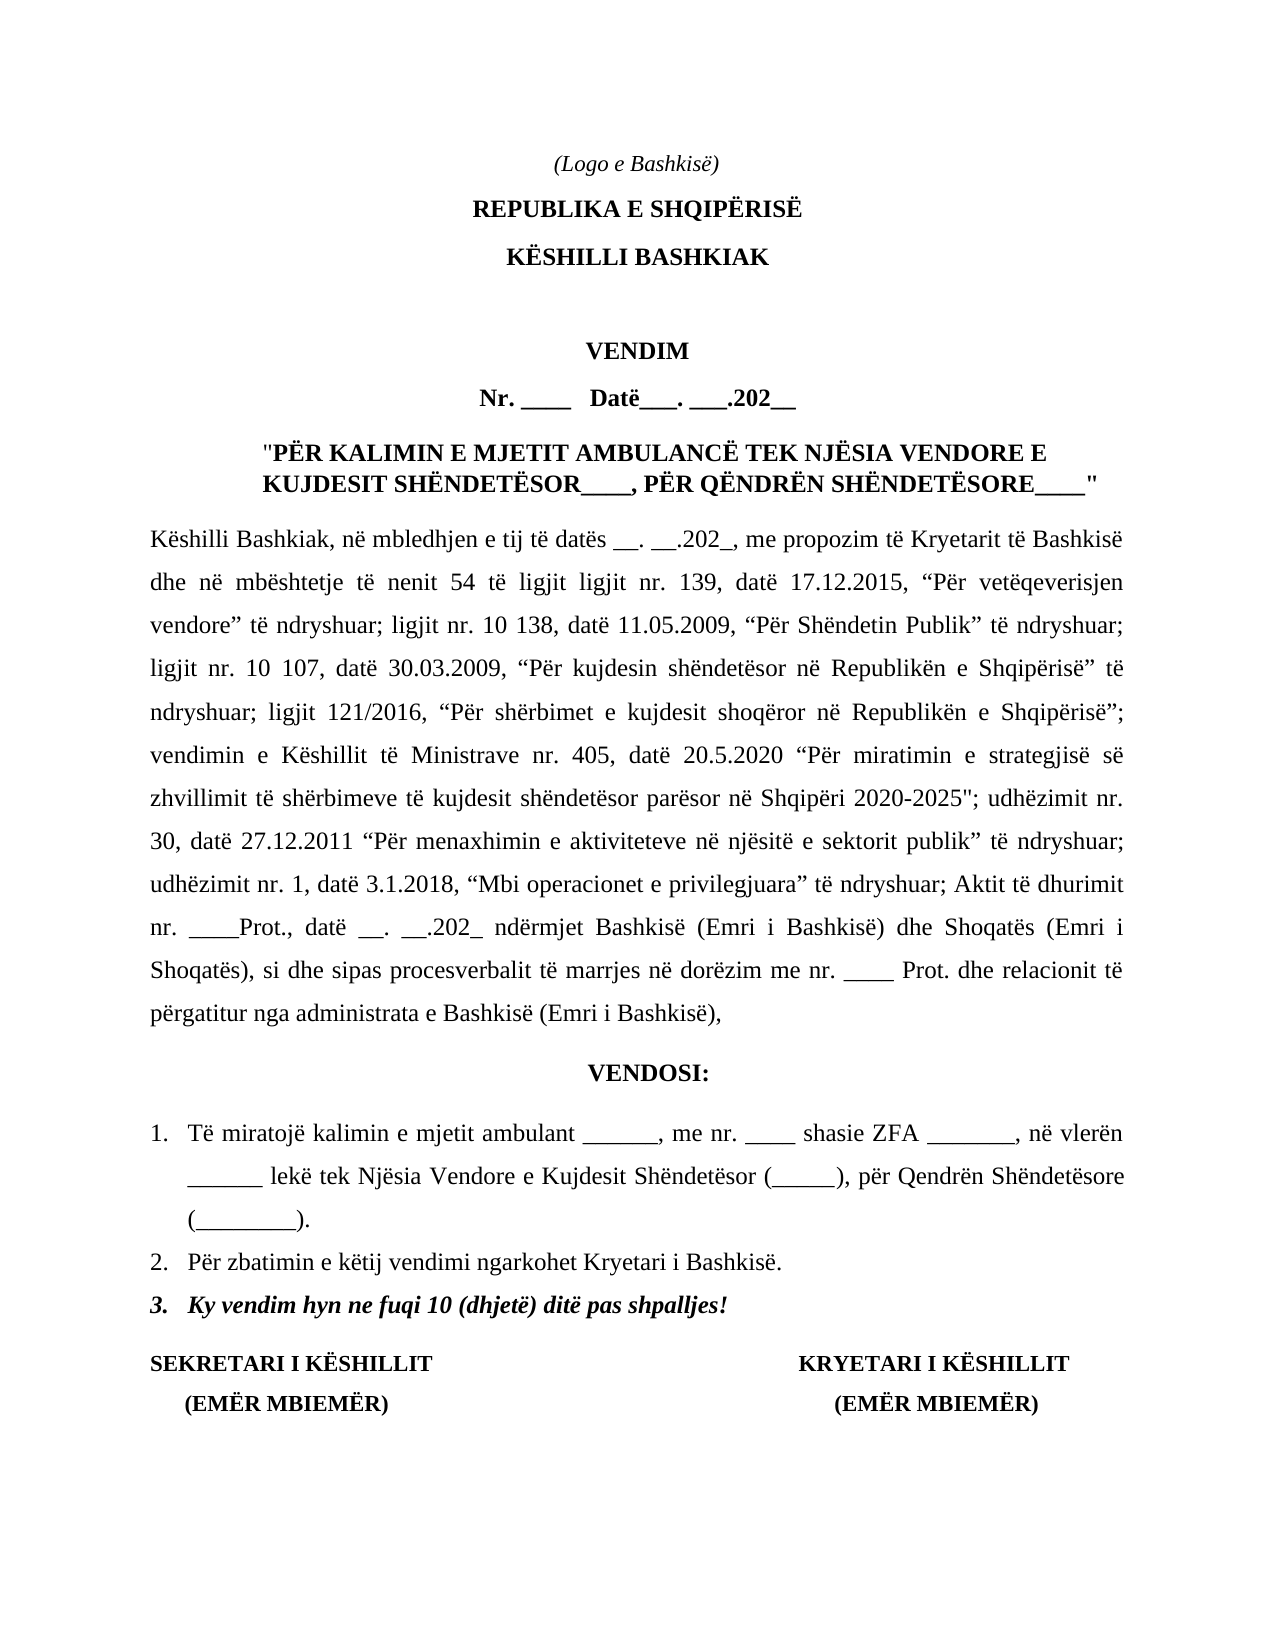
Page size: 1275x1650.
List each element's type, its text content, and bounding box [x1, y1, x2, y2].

list Për zbatimin e këtij vendimi ngarkohet Kryetari i Bashkisë. [150, 1247, 1125, 1276]
text (Logo e Bashkisë) [150, 150, 1125, 176]
text Nr. ____ Datë___. ___.202__ [150, 383, 1125, 412]
text SEKRETARI I KËSHILLIT KRYETARI I KËSHILLIT [150, 1350, 1125, 1377]
text REPUBLIKA E SHQIPËRISË [150, 194, 1125, 223]
text Këshilli Bashkiak, në mbledhjen e tij të datës __. __.202_, me propozim të Kryetarit të Bashkisë dhe në mbështetje të nenit 54 të ligjit ligjit nr. 139, datë 17.12.2015, “Për vetëqeverisjen vendore” të ndryshuar; ligjit nr. 10 138, datë 11.05.2009, “Për Shëndetin Publik” të ndryshuar; ligjit nr. 10 107, datë 30.03.2009, “Për kujdesin shëndetësor në Republikën e Shqipërisë” të ndryshuar; ligjit 121/2016, “Për shërbimet e kujdesit shoqëror në Republikën e Shqipërisë”; vendimin e Këshillit të Ministrave nr. 405, datë 20.5.2020 “Për miratimin e strategjisë së zhvillimit të shërbimeve të kujdesit shëndetësor parësor në Shqipëri 2020-2025"; udhëzimit nr. 30, datë 27.12.2011 “Për menaxhimin e aktiviteteve në njësitë e sektorit publik” të ndryshuar; udhëzimit nr. 1, datë 3.1.2018, “Mbi operacionet e privilegjuara” të ndryshuar; Aktit të dhurimit nr. ____Prot., datë __. __.202_ ndërmjet Bashkisë (Emri i Bashkisë) dhe Shoqatës (Emri i Shoqatës), si dhe sipas procesverbalit të marrjes në dorëzim me nr. ____ Prot. dhe relacionit të përgatitur nga administrata e Bashkisë (Emri i Bashkisë), [150, 524, 1125, 1027]
text VENDOSI: [262, 1058, 1125, 1087]
text "PËR KALIMIN E MJETIT AMBULANCË TEK NJËSIA VENDORE E KUJDESIT SHËNDETËSOR____, PËR QËNDRËN SHËNDETËSORE____" [262, 438, 1125, 497]
text VENDIM [150, 336, 1125, 364]
list Ky vendim hyn ne fuqi 10 (dhjetë) ditë pas shpalljes! [150, 1291, 1125, 1319]
text (EMËR MBIEMËR) (EMËR MBIEMËR) [150, 1390, 1125, 1416]
text KËSHILLI BASHKIAK [150, 242, 1125, 270]
list Të miratojë kalimin e mjetit ambulant ______, me nr. ____ shasie ZFA _______, në vlerën ______ lekë tek Njësia Vendore e Kujdesit Shëndetësor (_____), për Qendrën Shëndetësore (________). [150, 1118, 1125, 1233]
